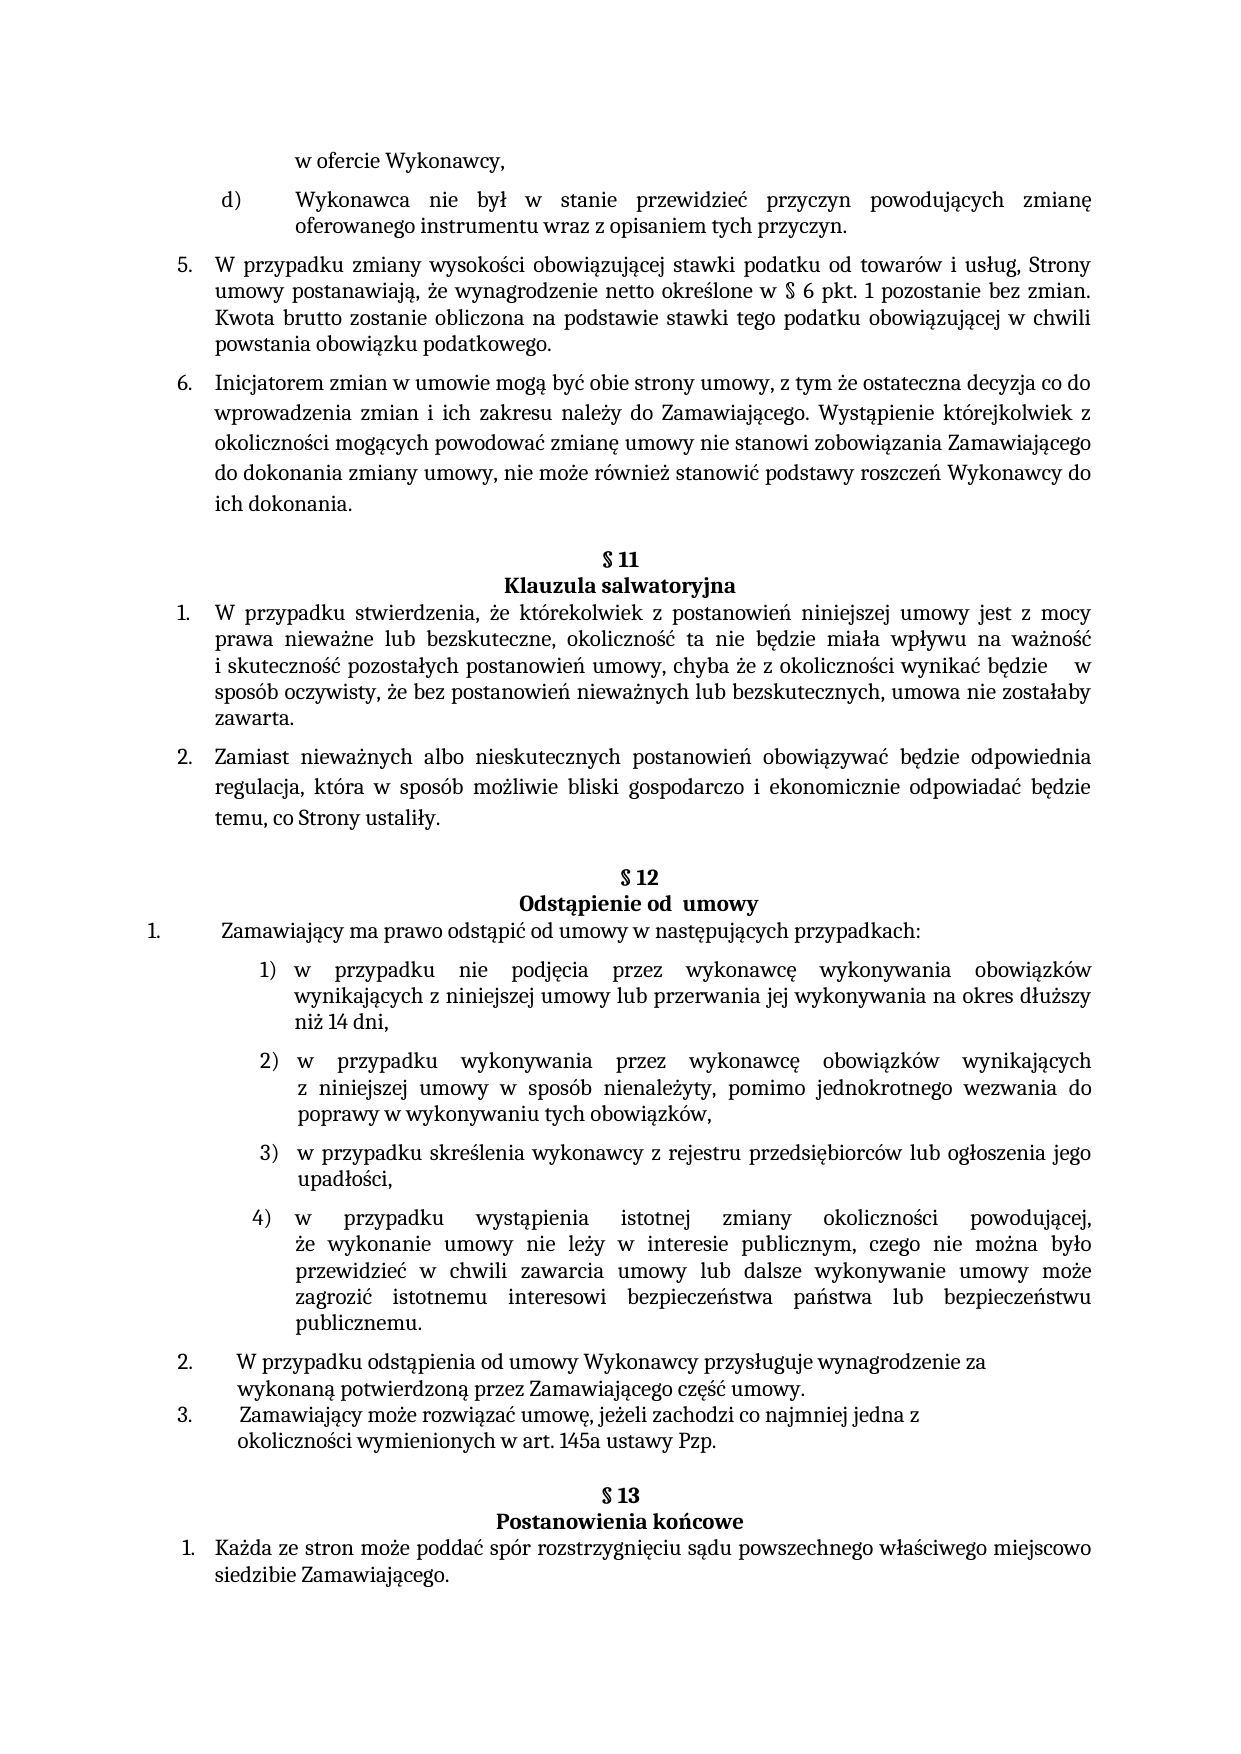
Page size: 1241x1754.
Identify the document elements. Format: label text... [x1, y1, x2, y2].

text 2. Zamiast nieważnych albo nieskutecznych postanowień obowiązywać będzie odpowiednia regulacja, która w sposób możliwie bliski gospodarczo i ekonomicznie odpowiadać będzie temu, co Strony ustaliły. [177, 744, 1093, 831]
text 5. W przypadku zmiany wysokości obowiązującej stawki podatku od towarów i usług, Strony umowy postanawiają, że wynagrodzenie netto określone w § 6 pkt. 1 pozostanie bez zmian. Kwota brutto zostanie obliczona na podstawie stawki tego podatku obowiązującej w chwili powstania obowiązku podatkowego. [177, 252, 1093, 357]
text 1) w przypadku nie podjęcia przez wykonawcę wykonywania obowiązków wynikających z niniejszej umowy lub przerwania jej wykonywania na okres dłuższy niż 14 dni, [260, 956, 1093, 1035]
text 4) w przypadku wystąpienia istotnej zmiany okoliczności powodującej, że wykonanie umowy nie leży w interesie publicznym, czego nie można było przewidzieć w chwili zawarcia umowy lub dalsze wykonywanie umowy może zagrozić istotnemu interesowi bezpieczeństwa państwa lub bezpieczeństwu publicznemu. [252, 1205, 1093, 1336]
text d) Wykonawca nie był w stanie przewidzieć przyczyn powodujących zmianę oferowanego instrumentu wraz z opisaniem tych przyczyn. [221, 186, 1093, 239]
text 2) w przypadku wykonywania przez wykonawcę obowiązków wynikających z niniejszej umowy w sposób nienależyty, pomimo jednokrotnego wezwania do poprawy w wykonywaniu tych obowiązków, [260, 1048, 1093, 1127]
text 1. W przypadku stwierdzenia, że którekolwiek z postanowień niniejszej umowy jest z mocy prawa nieważne lub bezskuteczne, okoliczność ta nie będzie miała wpływu na ważność i skuteczność pozostałych postanowień umowy, chyba że z okoliczności wynikać będzie w sposób oczywisty, że bez postanowień nieważnych lub bezskutecznych, umowa nie zostałaby zawarta. [177, 600, 1093, 731]
text § 13 [148, 1482, 1093, 1509]
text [221, 148, 1093, 174]
text 1. Zamawiający ma prawo odstąpić od umowy w następujących przypadkach: [148, 917, 1093, 944]
text Odstąpienie od umowy [185, 891, 1093, 917]
text wykonaną potwierdzoną przez Zamawiającego część umowy. [177, 1375, 1093, 1402]
text 3. Zamawiający może rozwiązać umowę, jeżeli zachodzi co najmniej jedna z [177, 1402, 1093, 1428]
text 1. Każda ze stron może poddać spór rozstrzygnięciu sądu powszechnego właściwego miejscowo siedzibie Zamawiającego. [177, 1535, 1093, 1588]
text 2. W przypadku odstąpienia od umowy Wykonawcy przysługuje wynagrodzenie za [177, 1349, 1093, 1375]
text § 12 [185, 865, 1093, 891]
text okoliczności wymienionych w art. 145a ustawy Pzp. [177, 1428, 1093, 1454]
text § 11 [148, 547, 1093, 573]
text Postanowienia końcowe [148, 1509, 1093, 1535]
text 6. Inicjatorem zmian w umowie mogą być obie strony umowy, z tym że ostateczna decyzja co do wprowadzenia zmian i ich zakresu należy do Zamawiającego. Wystąpienie którejkolwiek z okoliczności mogących powodować zmianę umowy nie stanowi zobowiązania Zamawiającego do dokonania zmiany umowy, nie może również stanowić podstawy roszczeń Wykonawcy do ich dokonania. [177, 369, 1093, 517]
text 3) w przypadku skreślenia wykonawcy z rejestru przedsiębiorców lub ogłoszenia jego upadłości, [260, 1139, 1093, 1192]
text Klauzula salwatoryjna [148, 573, 1093, 600]
